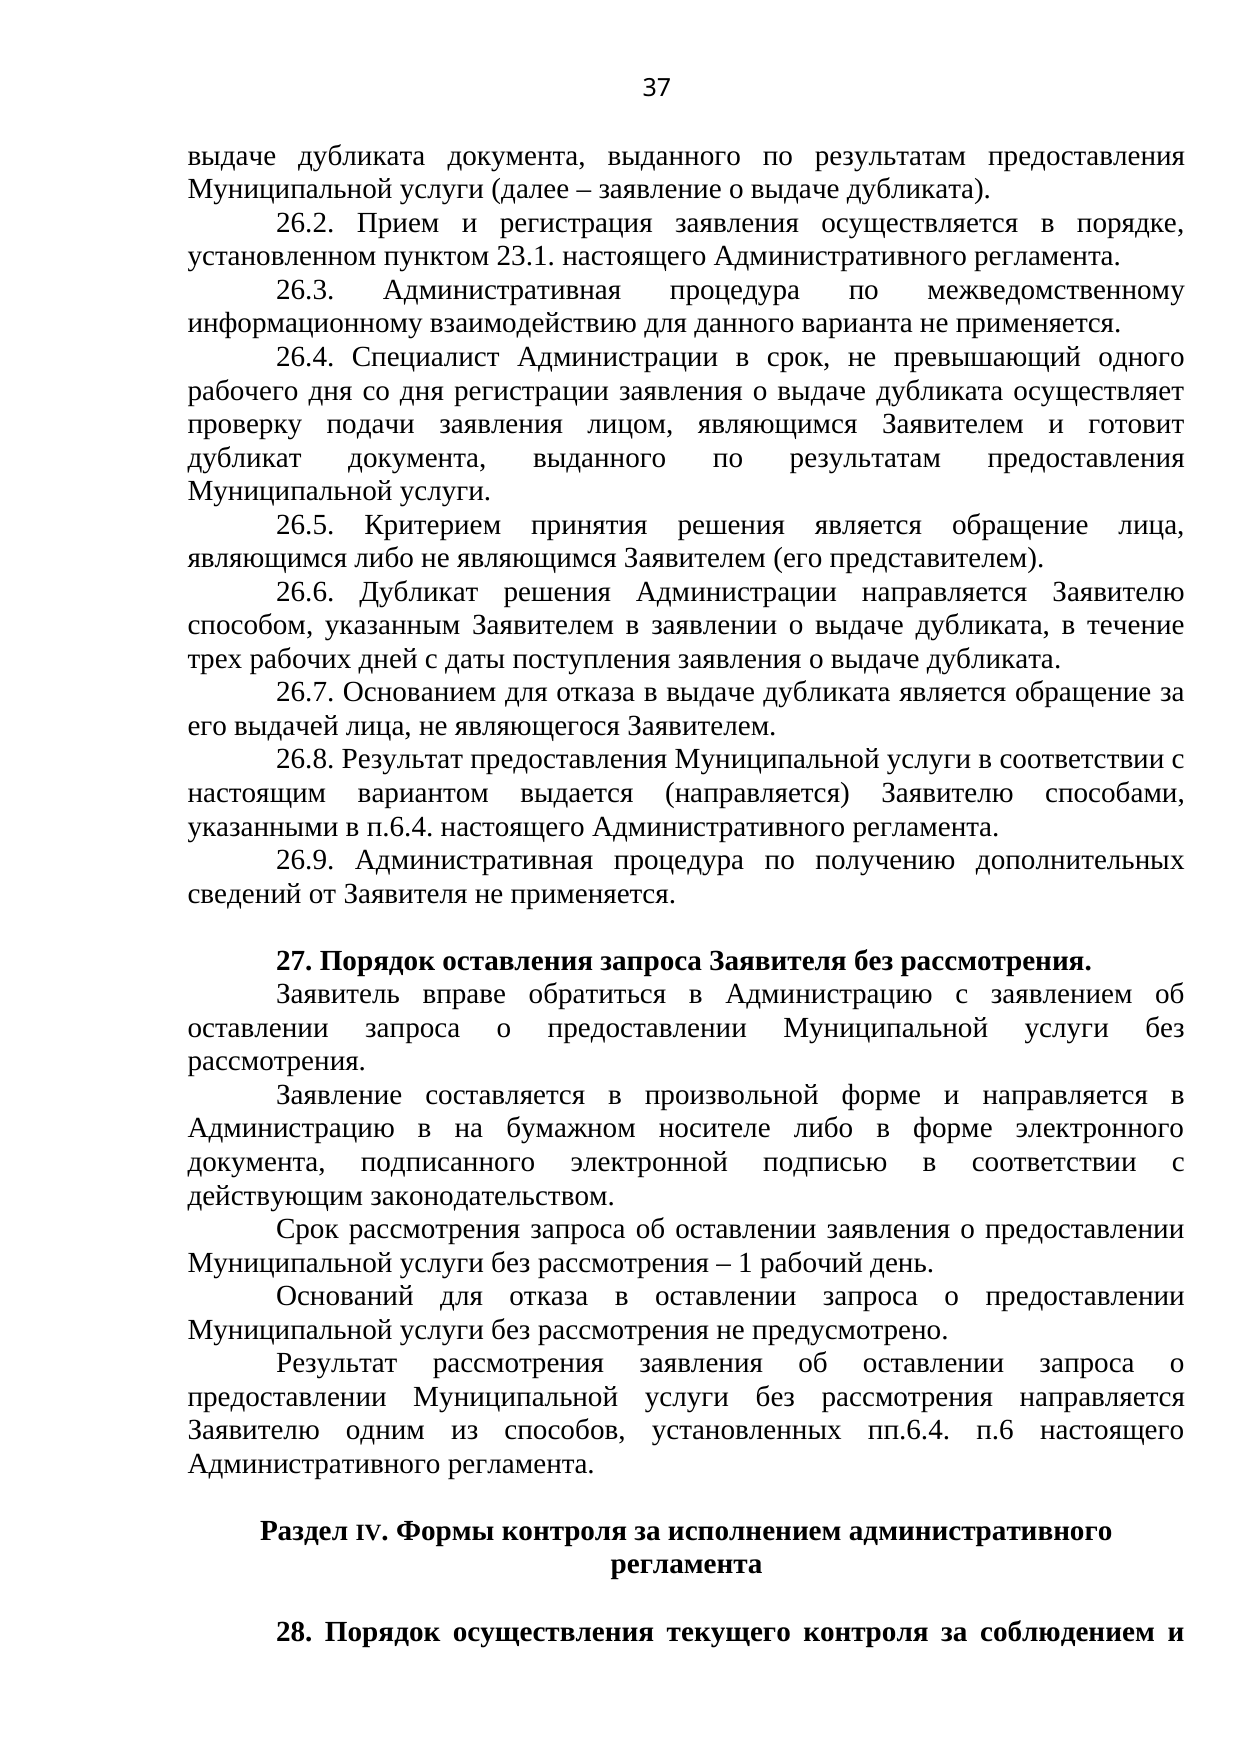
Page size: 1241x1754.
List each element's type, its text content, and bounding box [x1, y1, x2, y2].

text Срок рассмотрения запроса об оставлении заявления о предоставлении Муниципальной услуги без рассмотрения – 1 рабочий день. [187, 1211, 1185, 1278]
text 26.5. Критерием принятия решения является обращение лица, являющимся либо не являющимся Заявителем (его представителем). [187, 507, 1185, 574]
text 27. Порядок оставления запроса Заявителя без рассмотрения. [187, 943, 1185, 976]
text 26.3. Административная процедура по межведомственному информационному взаимодействию для данного варианта не применяется. [187, 272, 1185, 339]
text 26.2. Прием и регистрация заявления осуществляется в порядке, установленном пунктом 23.1. настоящего Административного регламента. [187, 205, 1185, 272]
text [187, 1614, 1185, 1647]
text 26.9. Административная процедура по получению дополнительных сведений от Заявителя не применяется. [187, 842, 1185, 909]
text Заявление составляется в произвольной форме и направляется в Администрацию в на бумажном носителе либо в форме электронного документа, подписанного электронной подписью в соответствии с действующим законодательством. [187, 1077, 1185, 1211]
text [187, 138, 1185, 205]
text Результат рассмотрения заявления об оставлении запроса о предоставлении Муниципальной услуги без рассмотрения направляется Заявителю одним из способов, установленных пп.6.4. п.6 настоящего Административного регламента. [187, 1345, 1185, 1479]
text Раздел iv. Формы контроля за исполнением административного регламента [187, 1513, 1185, 1580]
text 26.7. Основанием для отказа в выдаче дубликата является обращение за его выдачей лица, не являющегося Заявителем. [187, 674, 1185, 742]
text Заявитель вправе обратиться в Администрацию с заявлением об оставлении запроса о предоставлении Муниципальной услуги без рассмотрения. [187, 976, 1185, 1077]
text 26.8. Результат предоставления Муниципальной услуги в соответствии с настоящим вариантом выдается (направляется) Заявителю способами, указанными в п.6.4. настоящего Административного регламента. [187, 742, 1185, 842]
text 26.4. Специалист Администрации в срок, не превышающий одного рабочего дня со дня регистрации заявления о выдаче дубликата осуществляет проверку подачи заявления лицом, являющимся Заявителем и готовит дубликат документа, выданного по результатам предоставления Муниципальной услуги. [187, 339, 1185, 507]
text Оснований для отказа в оставлении запроса о предоставлении Муниципальной услуги без рассмотрения не предусмотрено. [187, 1278, 1185, 1345]
text 26.6. Дубликат решения Администрации направляется Заявителю способом, указанным Заявителем в заявлении о выдаче дубликата, в течение трех рабочих дней с даты поступления заявления о выдаче дубликата. [187, 574, 1185, 674]
